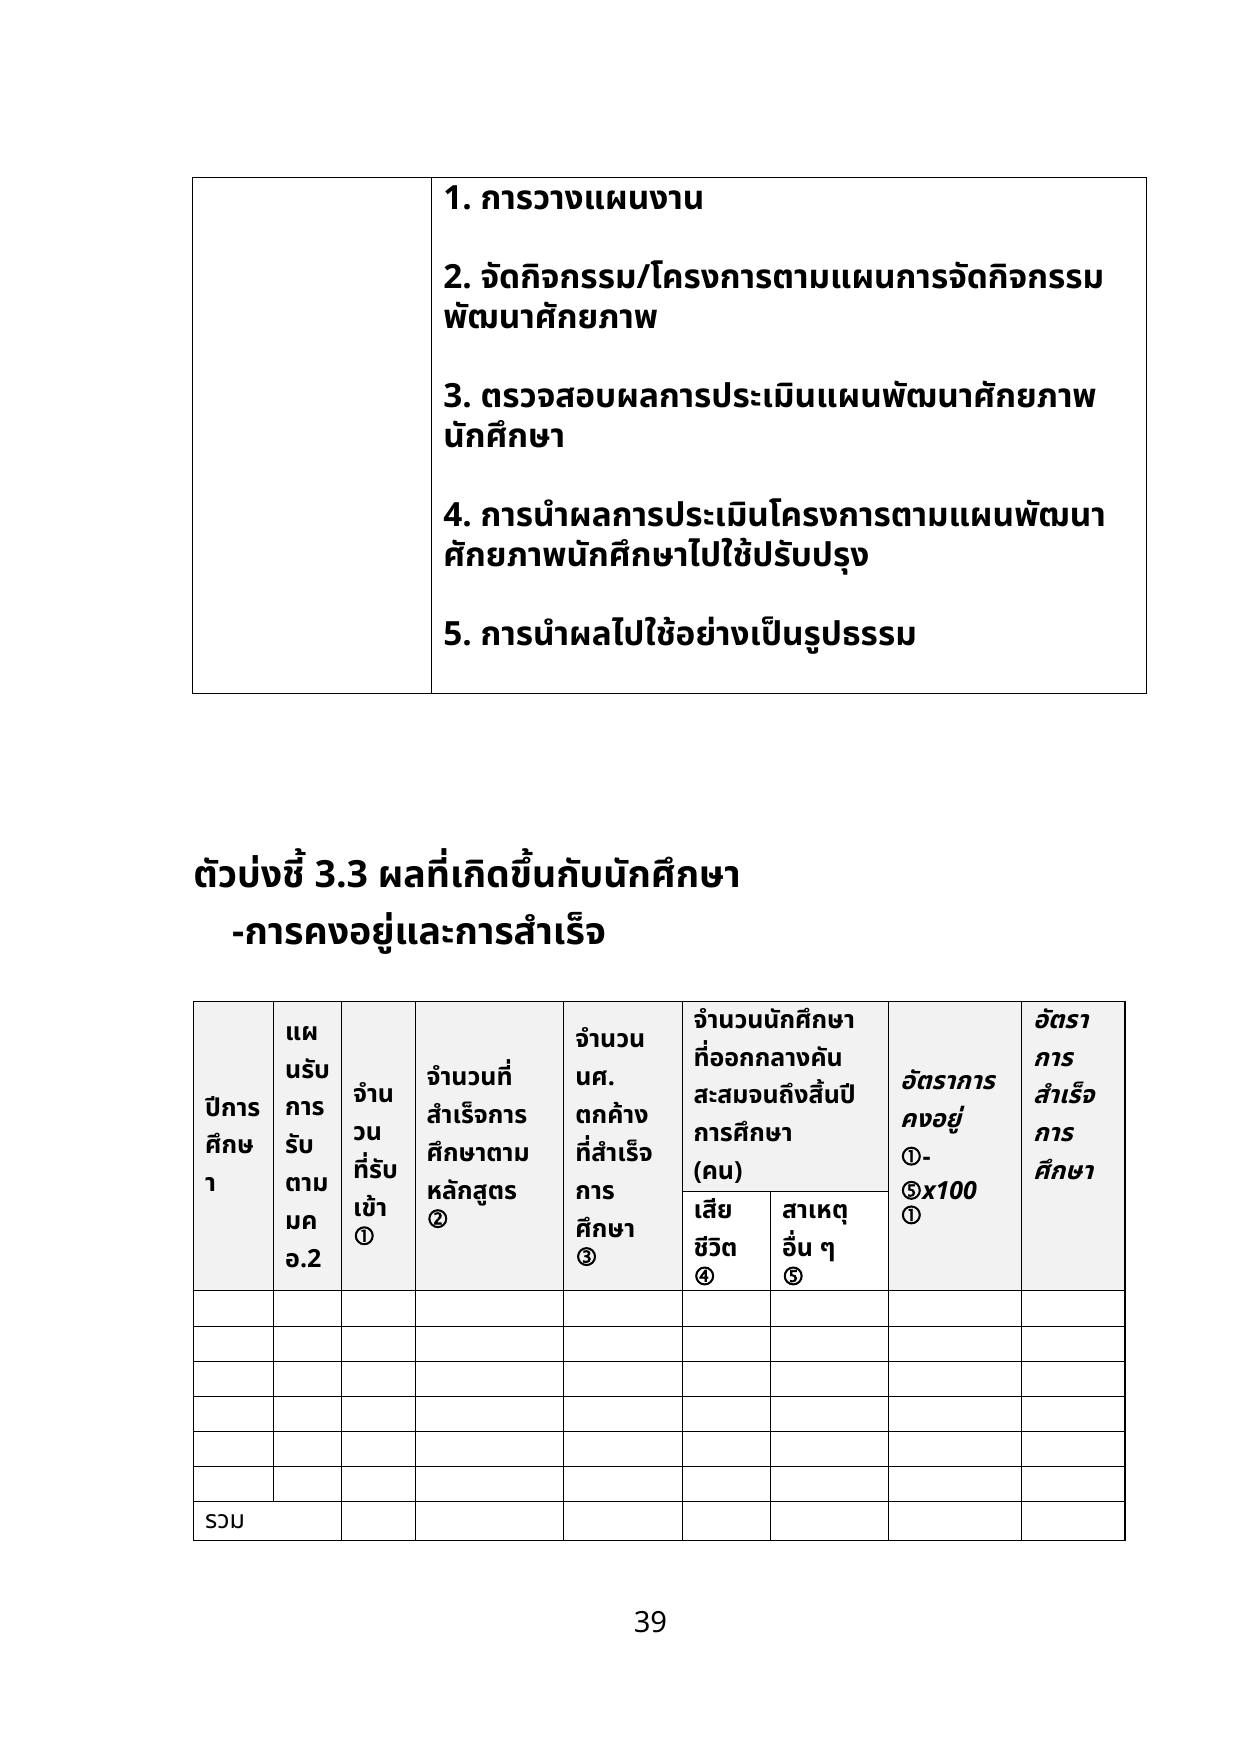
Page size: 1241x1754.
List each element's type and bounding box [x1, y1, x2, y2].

table_header [182, 177, 1157, 1601]
